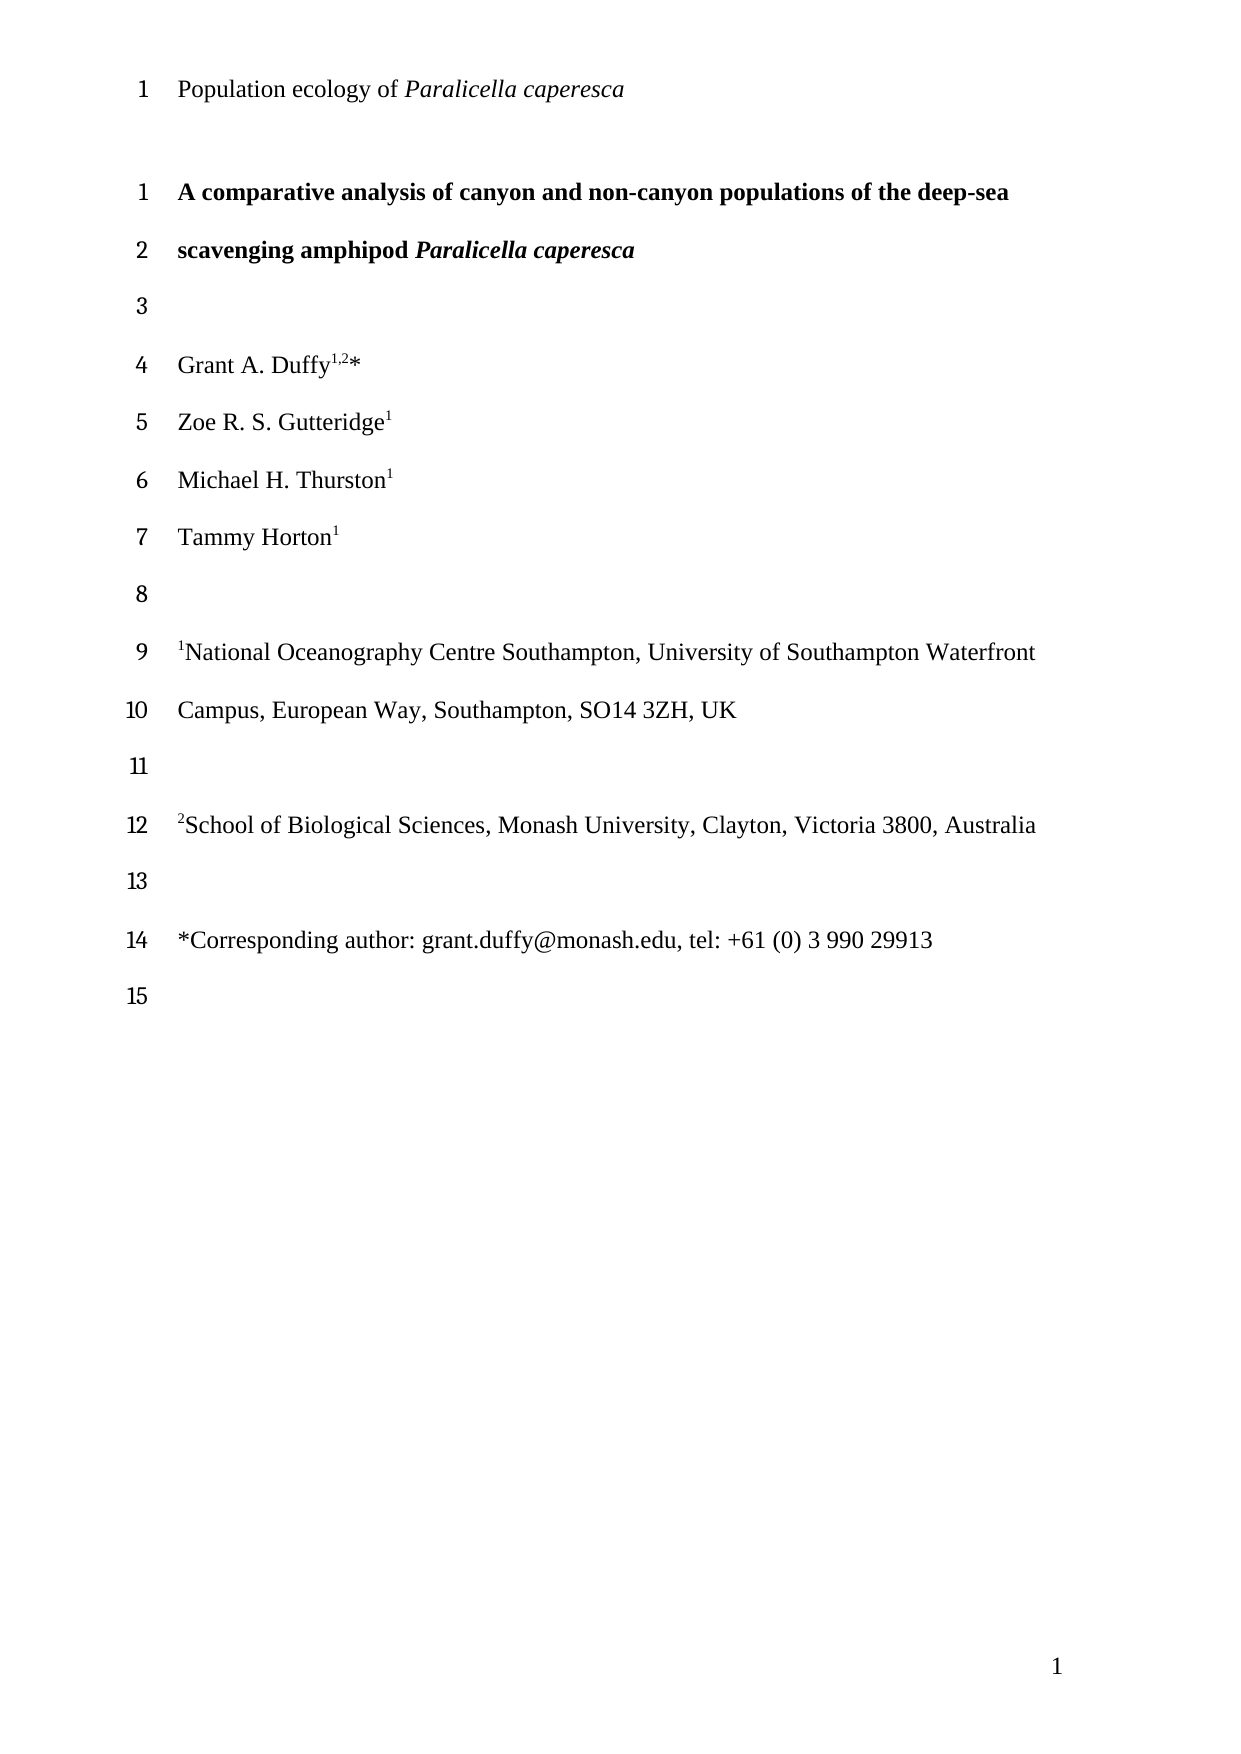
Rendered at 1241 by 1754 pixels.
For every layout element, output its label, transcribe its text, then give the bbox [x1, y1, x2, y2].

text Tammy Horton1 [177, 522, 1063, 551]
text 1National Oceanography Centre Southampton, University of Southampton Waterfront Campus, European Way, Southampton, SO14 3ZH, UK [177, 637, 1063, 723]
text Michael H. Thurston1 [177, 465, 1063, 493]
text A comparative analysis of canyon and non-canyon populations of the deep-sea scavenging amphipod Paralicella caperesca [177, 177, 1063, 263]
text *Corresponding author: grant.duffy@monash.edu, tel: +61 (0) 3 990 29913 [177, 925, 1063, 953]
text Grant A. Duffy1,2* [177, 350, 1063, 378]
text 2School of Biological Sciences, Monash University, Clayton, Victoria 3800, Australia [177, 810, 1063, 838]
text Zoe R. S. Gutteridge1 [177, 407, 1063, 436]
